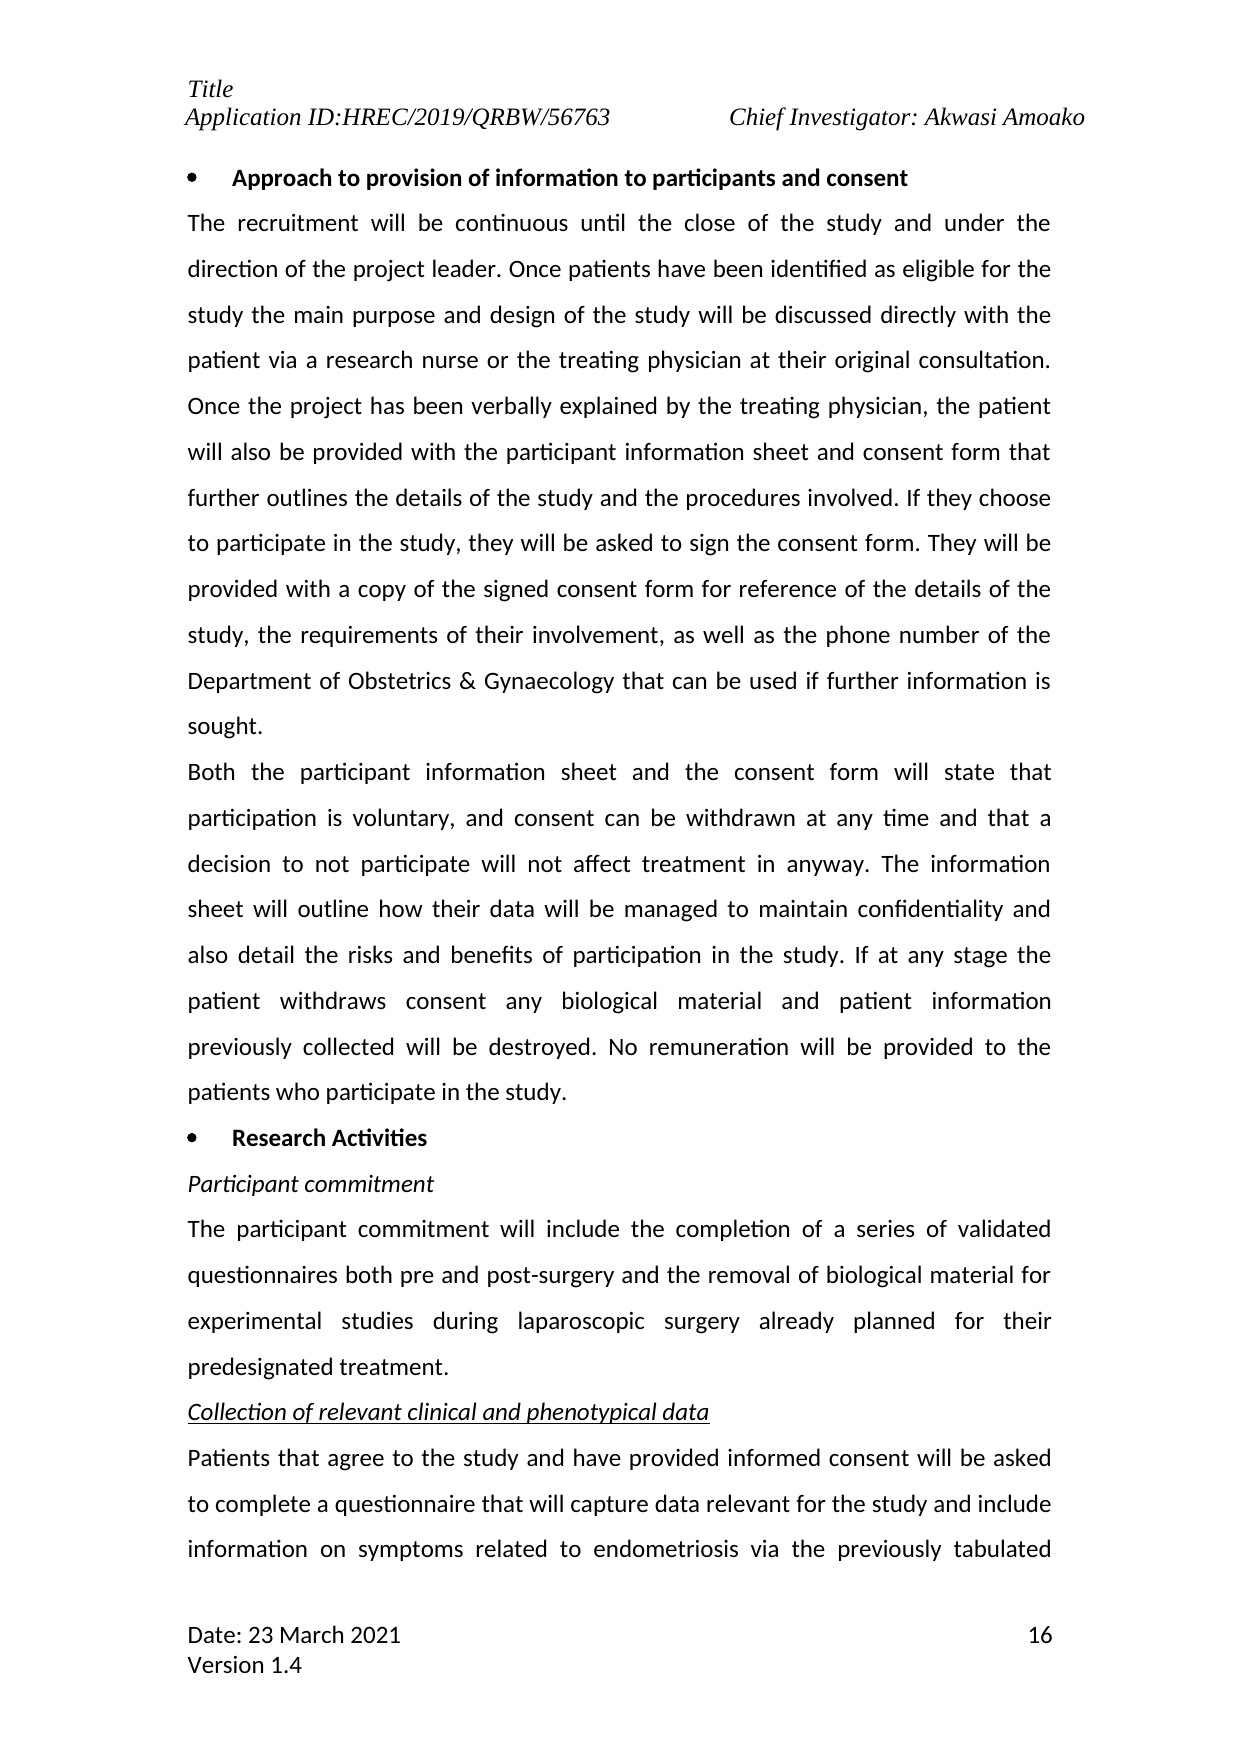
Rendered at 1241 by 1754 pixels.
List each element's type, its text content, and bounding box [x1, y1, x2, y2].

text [187, 1442, 1053, 1564]
text Participant commitment [187, 1168, 1053, 1198]
text The recruitment will be continuous until the close of the study and under the direction of the project leader. Once patients have been identified as eligible for the study the main purpose and design of the study will be discussed directly with the patient via a research nurse or the treating physician at their original consultation. Once the project has been verbally explained by the treating physician, the patient will also be provided with the participant information sheet and consent form that further outlines the details of the study and the procedures involved. If they choose to participate in the study, they will be asked to sign the consent form. They will be provided with a copy of the signed consent form for reference of the details of the study, the requirements of their involvement, as well as the phone number of the Department of Obstetrics & Gynaecology that can be used if further information is sought. [187, 207, 1053, 741]
text The participant commitment will include the completion of a series of validated questionnaires both pre and post-surgery and the removal of biological material for experimental studies during laparoscopic surgery already planned for their predesignated treatment. [187, 1213, 1053, 1381]
text Collection of relevant clinical and phenotypical data [187, 1396, 1053, 1427]
text Both the participant information sheet and the consent form will state that participation is voluntary, and consent can be withdrawn at any time and that a decision to not participate will not affect treatment in anyway. The information sheet will outline how their data will be managed to maintain confidentiality and also detail the risks and benefits of participation in the study. If at any stage the patient withdraws consent any biological material and patient information previously collected will be destroyed. No remuneration will be provided to the patients who participate in the study. [187, 756, 1053, 1107]
list Research Activities [187, 1122, 1053, 1153]
list Approach to provision of information to participants and consent [187, 162, 1053, 192]
